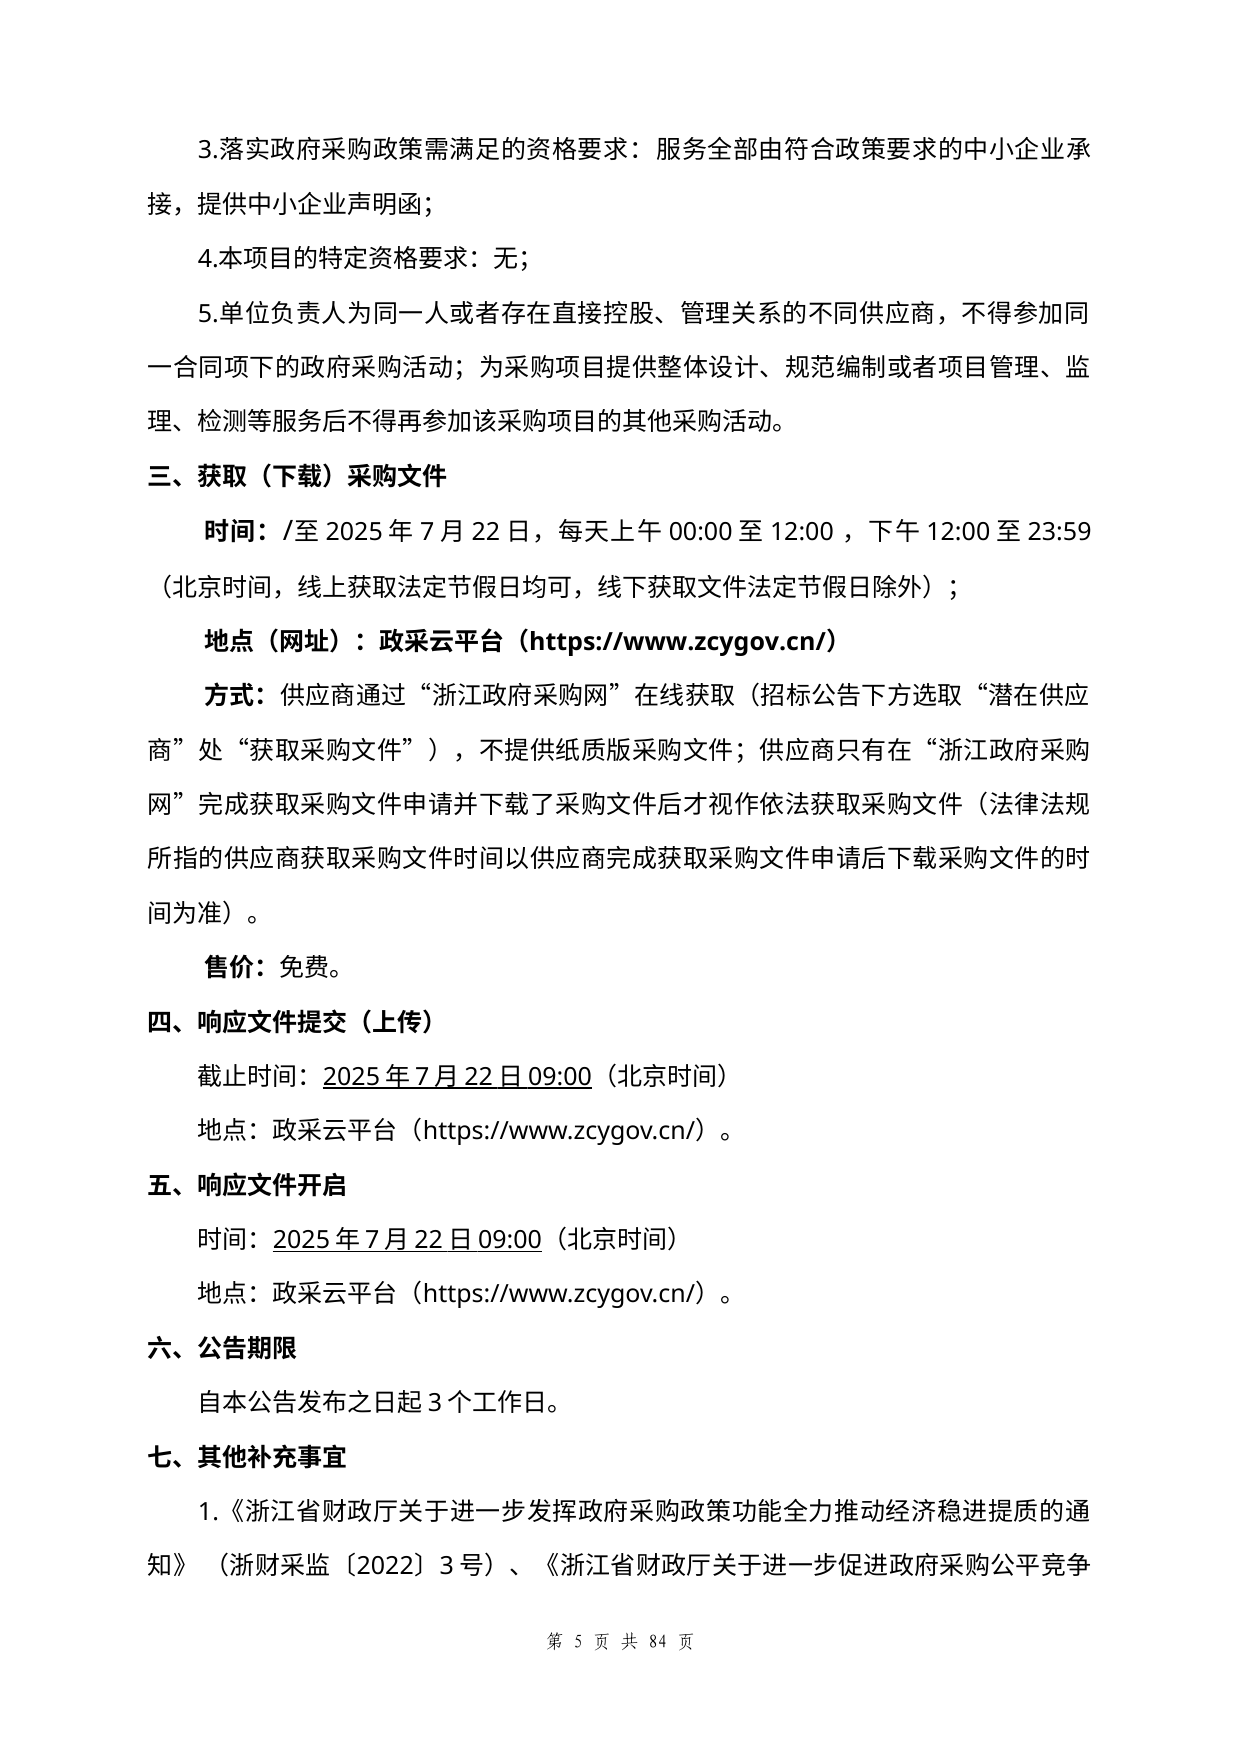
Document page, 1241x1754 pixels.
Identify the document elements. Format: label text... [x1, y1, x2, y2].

subtitle 六、公告期限 [148, 1328, 1092, 1364]
subtitle 七、其他补充事宜 [148, 1437, 1092, 1473]
text 售价：免费。 [148, 948, 1092, 984]
text 自本公告发布之日起3个工作日。 [148, 1383, 1092, 1419]
text 3.落实政府采购政策需满足的资格要求：服务全部由符合政策要求的中小企业承接，提供中小企业声明函； [148, 130, 1092, 221]
subtitle 三、获取（下载）采购文件 [148, 456, 1092, 492]
text 时间：2025年7月22日09:00（北京时间） [148, 1219, 1092, 1256]
text 方式：供应商通过“浙江政府采购网”在线获取（招标公告下方选取“潜在供应商”处“获取采购文件”），不提供纸质版采购文件；供应商只有在“浙江政府采购网”完成获取采购文件申请并下载了采购文件后才视作依法获取采购文件（法律法规所指的供应商获取采购文件时间以供应商完成获取采购文件申请后下载采购文件的时间为准）。 [148, 676, 1092, 929]
text 时间：/至2025年7月22日，每天上午00:00至12:00 ，下午12:00至23:59（北京时间，线上获取法定节假日均可，线下获取文件法定节假日除外）； [148, 511, 1092, 603]
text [148, 1491, 1092, 1582]
text 地点（网址）：政采云平台（https://www.zcygov.cn/） [148, 621, 1092, 658]
text 地点：政采云平台（https://www.zcygov.cn/）。 [148, 1274, 1092, 1310]
text 截止时间：2025年7月22日09:00（北京时间） [148, 1056, 1092, 1093]
subtitle 四、响应文件提交（上传） [148, 1002, 1092, 1038]
text 地点：政采云平台（https://www.zcygov.cn/）。 [148, 1111, 1092, 1147]
text 4.本项目的特定资格要求：无； [148, 239, 1092, 275]
text 5.单位负责人为同一人或者存在直接控股、管理关系的不同供应商，不得参加同一合同项下的政府采购活动；为采购项目提供整体设计、规范编制或者项目管理、监理、检测等服务后不得再参加该采购项目的其他采购活动。 [148, 293, 1092, 438]
subtitle 五、响应文件开启 [148, 1165, 1092, 1201]
